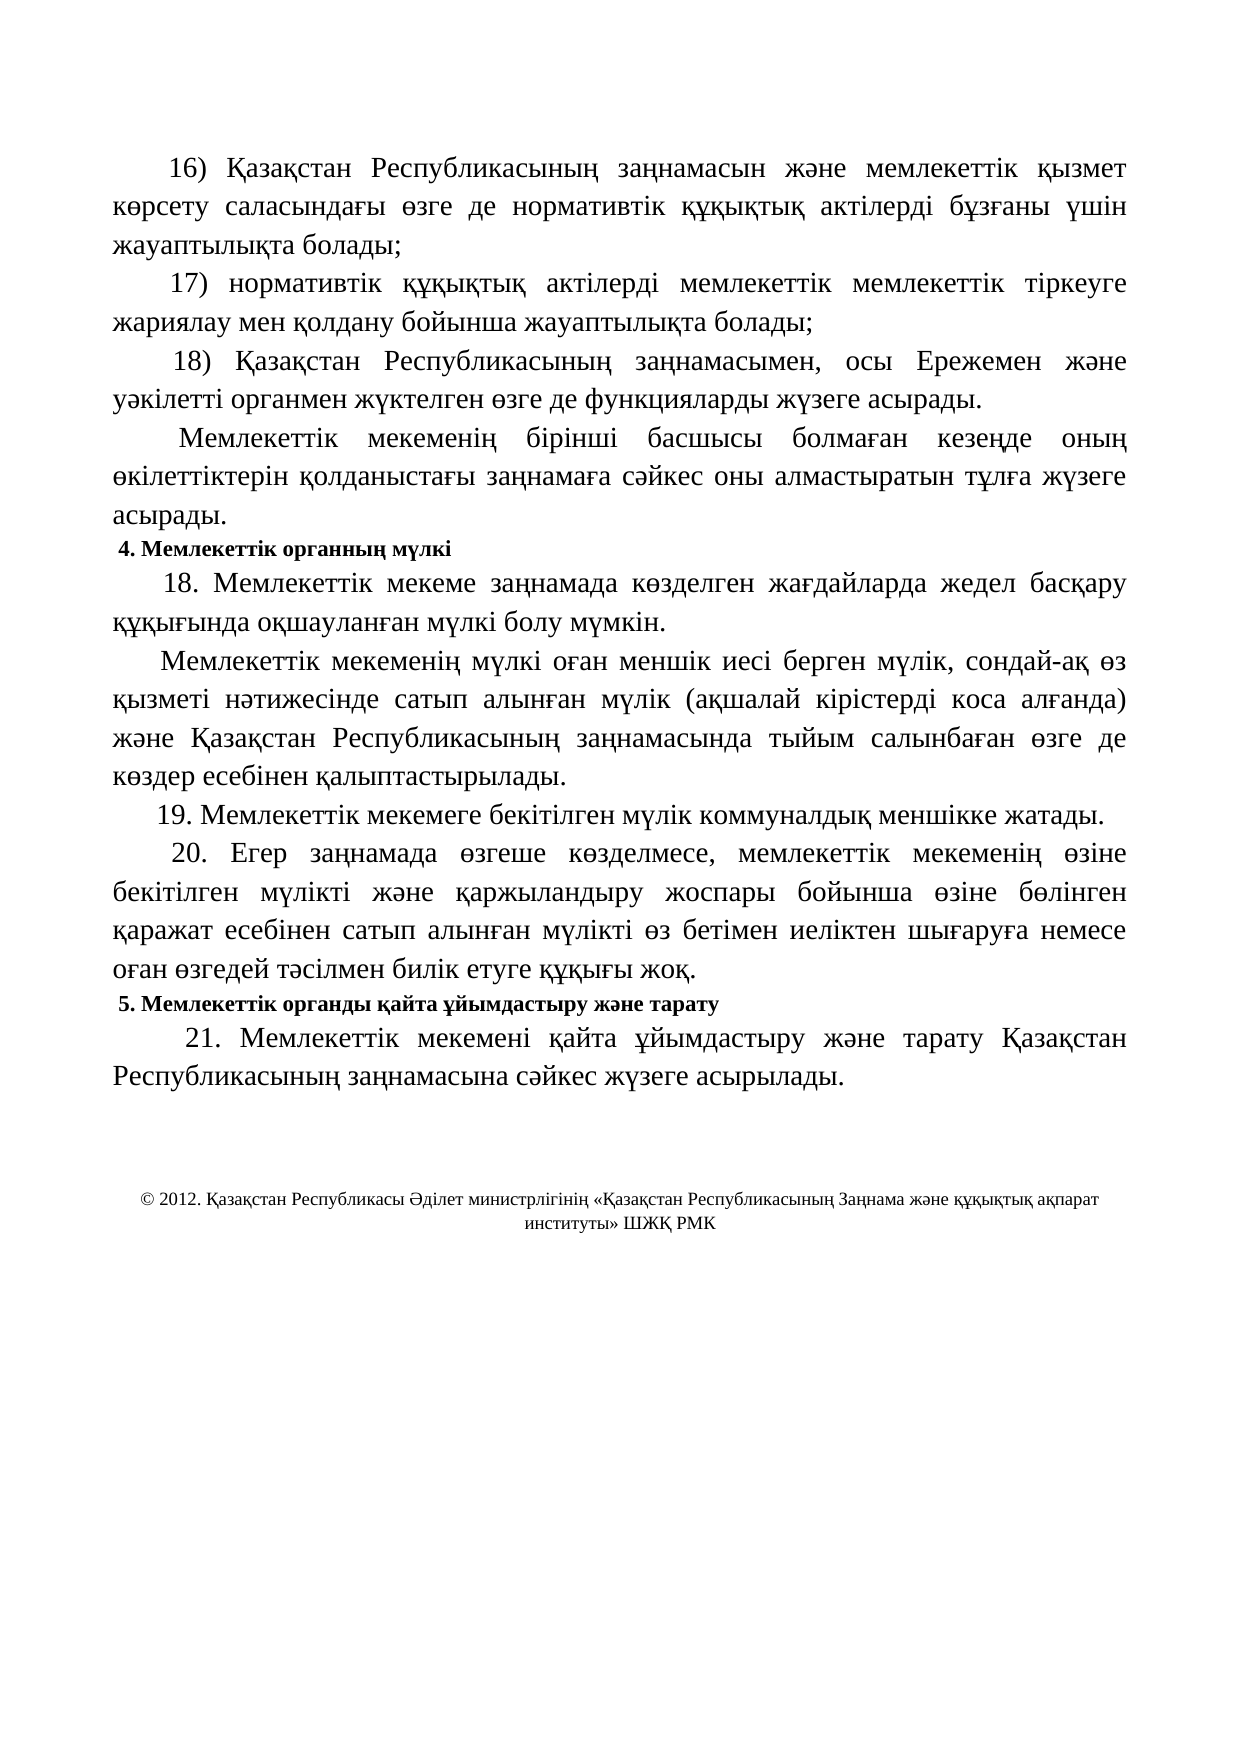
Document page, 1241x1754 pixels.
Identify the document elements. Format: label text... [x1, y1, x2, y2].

text 5. Мемлекеттік органды қайта ұйымдастыру және тарату [112, 989, 1128, 1016]
text 18. Мемлекеттік мекеме заңнамада көзделген жағдайларда жедел басқару құқығында оқшауланған мүлкі болу мүмкін. [112, 566, 1128, 638]
text 4. Мемлекеттік органның мүлкі [112, 535, 1128, 562]
text 19. Мемлекеттік мекемеге бекітілген мүлік коммуналдық меншікке жатады. [112, 797, 1128, 830]
text 18) Қазақстан Республикасының заңнамасымен, осы Ережемен және уәкілетті органмен жүктелген өзге де функцияларды жүзеге асырады. [112, 343, 1128, 415]
text © 2012. Қазақстан Республикасы Әділет министрлігінің «Қазақстан Республикасының Заңнама және құқықтық ақпарат институты» ШЖҚ РМК [112, 1187, 1128, 1234]
text 16) Қазақстан Республикасының заңнамасын және мемлекеттік қызмет көрсету саласындағы өзге де нормативтік құқықтық актілерді бұзғаны үшін жауаптылықта болады; [112, 150, 1128, 261]
text Мемлекеттік мекеменің бірінші басшысы болмаған кезеңде оның өкілеттіктерін қолданыстағы заңнамаға сәйкес оны алмастыратын тұлға жүзеге асырады. [112, 420, 1128, 530]
text Мемлекеттік мекеменің мүлкі оған меншік иесі берген мүлік, сондай-ақ өз қызметі нәтижесінде сатып алынған мүлік (ақшалай кірістерді коса алғанда) және Қазақстан Республикасының заңнамасында тыйым салынбаған өзге де көздер есебінен қалыптастырылады. [112, 643, 1128, 792]
text 20. Егер заңнамада өзгеше көзделмесе, мемлекеттік мекеменің өзіне бекітілген мүлікті және қаржыландыру жоспары бойынша өзіне бөлінген қаражат есебінен сатып алынған мүлікті өз бетімен иеліктен шығаруға немесе оған өзгедей тәсілмен билік етуге құқығы жоқ. [112, 835, 1128, 984]
text 21. Мемлекеттік мекемені қайта ұйымдастыру және тарату Қазақстан Республикасының заңнамасына сәйкес жүзеге асырылады. [112, 1020, 1128, 1092]
text 17) нормативтік құқықтық актілерді мемлекеттік мемлекеттік тіркеуге жариялау мен қолдану бойынша жауаптылықта болады; [112, 266, 1128, 338]
